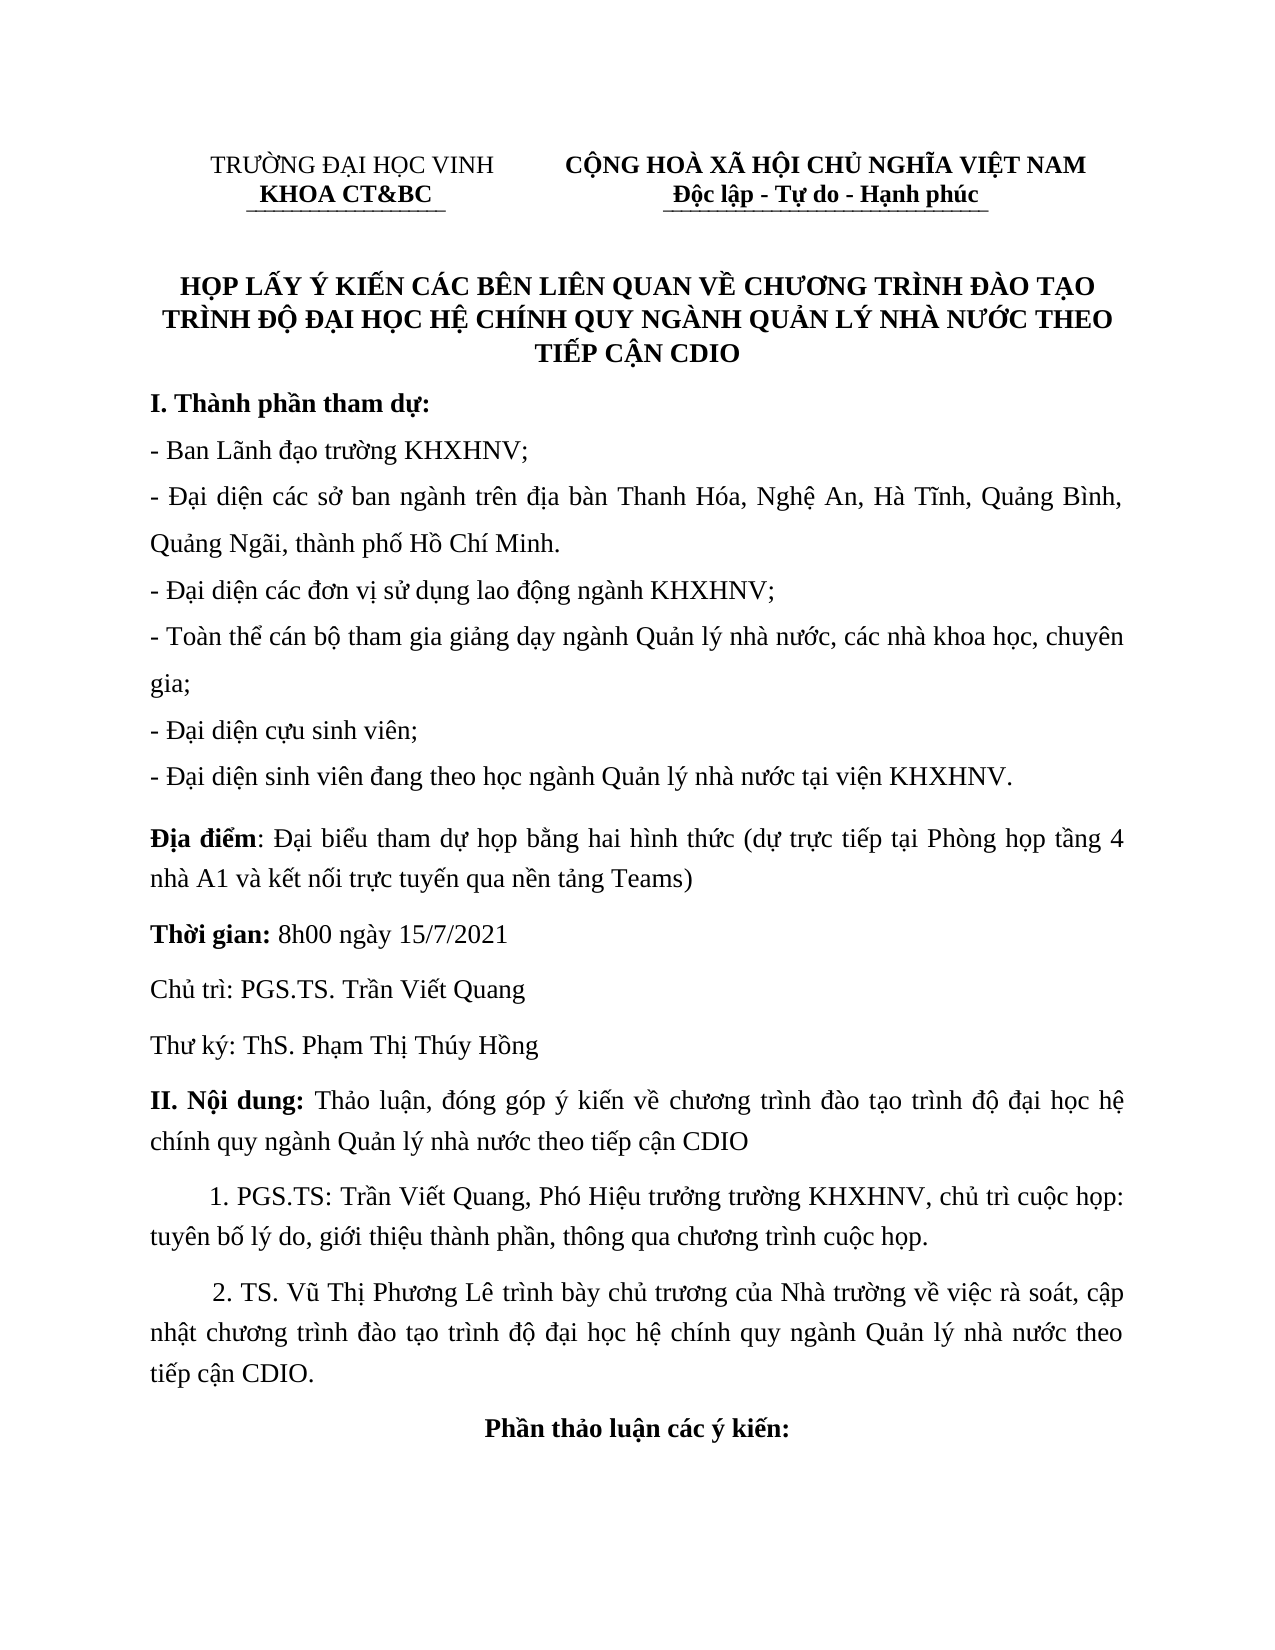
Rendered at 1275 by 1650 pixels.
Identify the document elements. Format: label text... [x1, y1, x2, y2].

text 1. PGS.TS: Trần Viết Quang, Phó Hiệu trưởng trường KHXHNV, chủ trì cuộc họp: tuyên bố lý do, giới thiệu thành phần, thông qua chương trình cuộc họp. [150, 1180, 1125, 1252]
text II. Nội dung: Thảo luận, đóng góp ý kiến về chương trình đào tạo trình độ đại học hệ chính quy ngành Quản lý nhà nước theo tiếp cận CDIO [150, 1084, 1125, 1156]
text - Ban Lãnh đạo trường KHXHNV; [150, 434, 1125, 465]
text Địa điểm: Đại biểu tham dự họp bằng hai hình thức (dự trực tiếp tại Phòng họp tầng 4 nhà A1 và kết nối trực tuyến qua nền tảng Teams) [150, 822, 1125, 894]
text HỌP LẤY Ý KIẾN CÁC BÊN LIÊN QUAN VỀ CHƯƠNG TRÌNH ĐÀO TẠO TRÌNH ĐỘ ĐẠI HỌC HỆ CHÍNH QUY NGÀNH QUẢN LÝ NHÀ NƯỚC THEO TIẾP CẬN CDIO [150, 270, 1125, 368]
table_header CỘNG HOÀ XÃ HỘI CHỦ NGHĨA VIỆT NAM Độc lập - Tự do - Hạnh phúc ‾‾‾‾‾‾‾‾‾‾‾‾‾‾‾‾‾‾‾‾‾‾‾‾‾‾‾‾‾‾‾‾‾‾‾‾ [530, 150, 1121, 270]
text Thư ký: ThS. Phạm Thị Thúy Hồng [150, 1029, 1125, 1060]
text Phần thảo luận các ý kiến: [150, 1412, 1125, 1443]
text 2. TS. Vũ Thị Phương Lê trình bày chủ trương của Nhà trường về việc rà soát, cập nhật chương trình đào tạo trình độ đại học hệ chính quy ngành Quản lý nhà nước theo tiếp cận CDIO. [150, 1276, 1125, 1388]
text - Đại diện sinh viên đang theo học ngành Quản lý nhà nước tại viện KHXHNV. [150, 760, 1125, 792]
text Chủ trì: PGS.TS. Trần Viết Quang [150, 973, 1125, 1004]
text I. Thành phần tham dự: [150, 387, 1125, 418]
text - Đại diện các đơn vị sử dụng lao động ngành KHXHNV; [150, 574, 1125, 605]
text - Đại diện các sở ban ngành trên địa bàn Thanh Hóa, Nghệ An, Hà Tĩnh, Quảng Bình, Quảng Ngãi, thành phố Hồ Chí Minh. [150, 480, 1125, 558]
table_header TRƯỜNG ĐẠI HỌC VINH KHOA CT&BC ‾‾‾‾‾‾‾‾‾‾‾‾‾‾‾‾‾‾‾‾‾‾ [161, 150, 530, 270]
text - Đại diện cựu sinh viên; [150, 714, 1125, 745]
text Thời gian: 8h00 ngày 15/7/2021 [150, 918, 1125, 949]
text - Toàn thể cán bộ tham gia giảng dạy ngành Quản lý nhà nước, các nhà khoa học, chuyên gia; [150, 620, 1125, 698]
